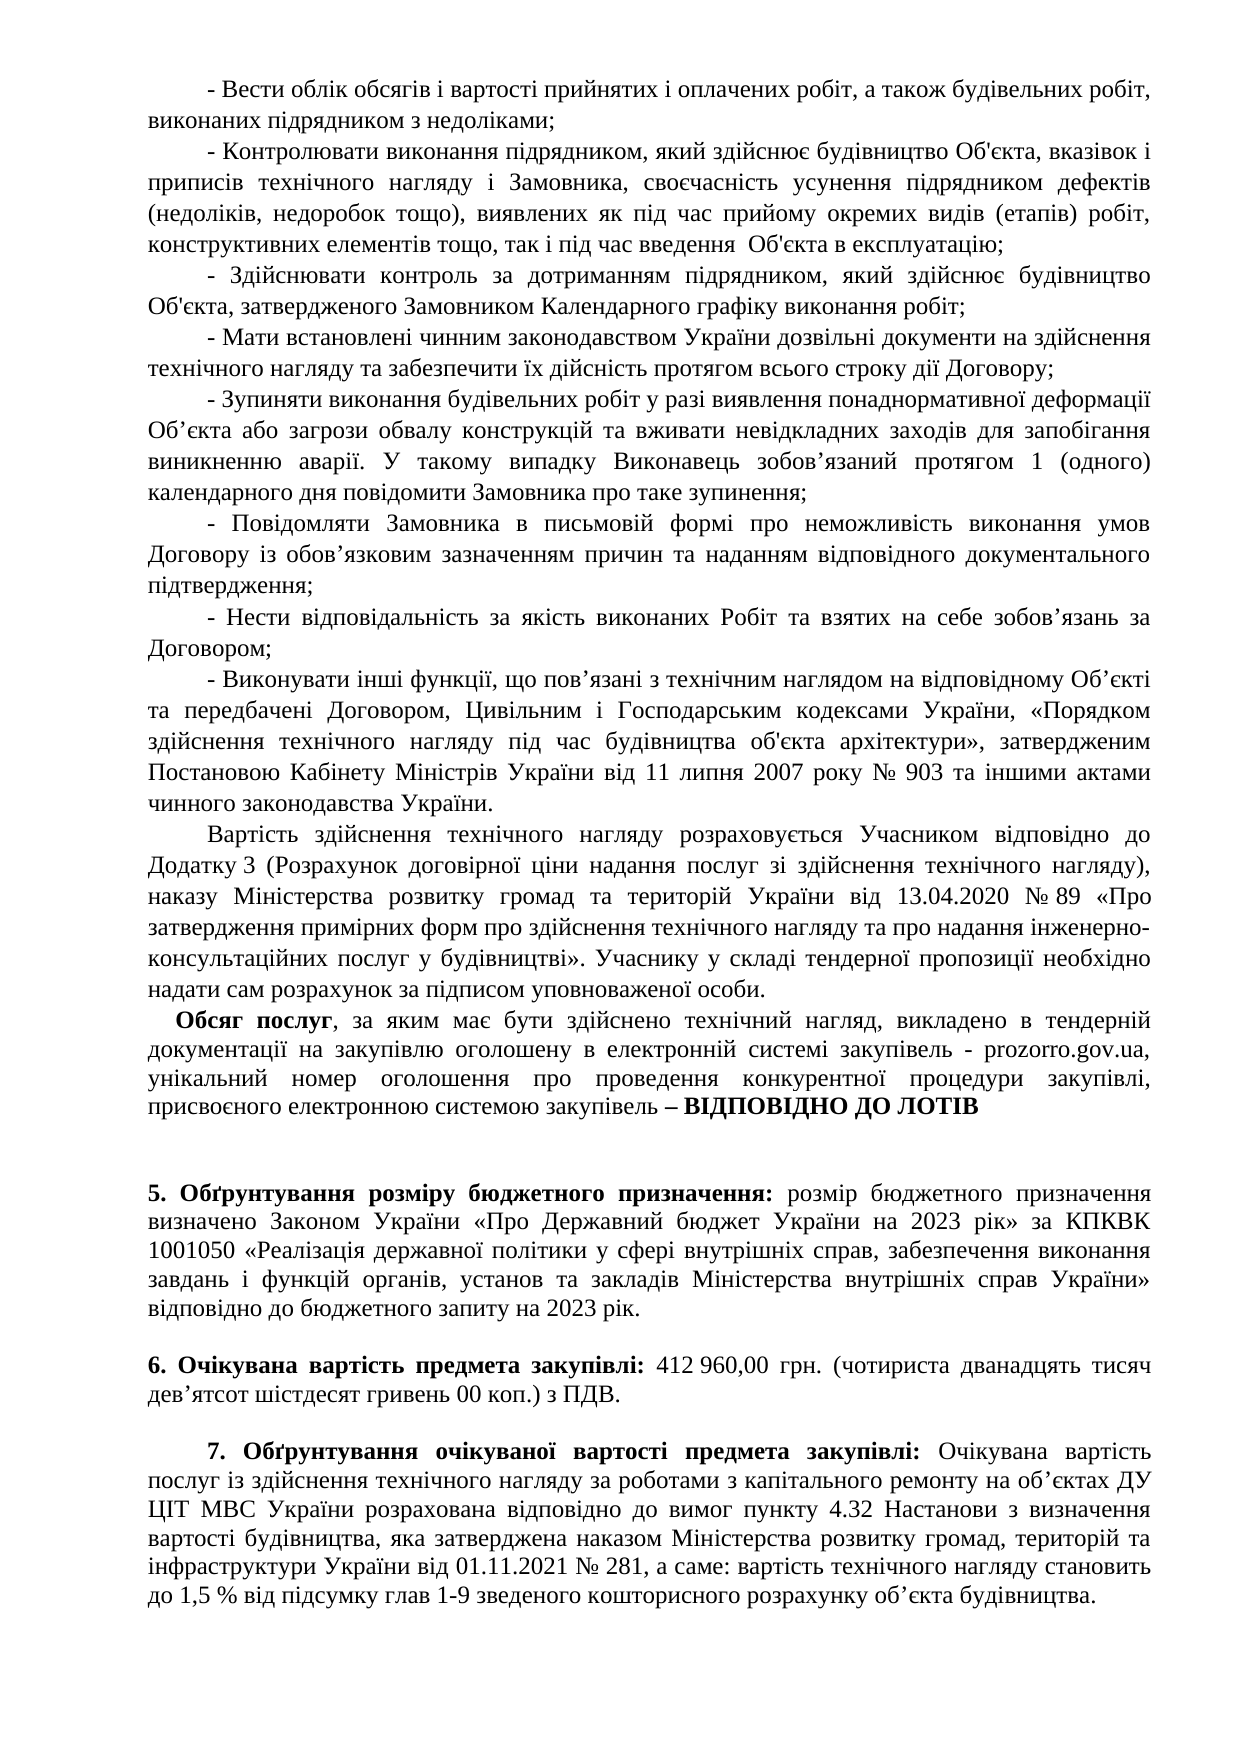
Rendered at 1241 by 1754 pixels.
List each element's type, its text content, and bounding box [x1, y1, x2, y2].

text 6. Очікувана вартість предмета закупівлі: 412 960,00 грн. (чотириста дванадцять тисяч дев’ятсот шістдесят гривень 00 коп.) з ПДВ. [148, 1350, 1152, 1408]
text - Виконувати інші функції, що пов’язані з технічним наглядом на відповідному Об’єкті та передбачені Договором, Цивільним і Господарським кодексами України, «Порядком здійснення технічного нагляду під час будівництва об'єкта архітектури», затвердженим Постановою Кабінету Міністрів України від 11 липня 2007 року № 903 та іншими актами чинного законодавства України. [148, 664, 1152, 817]
text 5. Обґрунтування розміру бюджетного призначення: розмір бюджетного призначення визначено Законом України «Про Державний бюджет України на 2023 рік» за КПКВК 1001050 «Реалізація державної політики у сфері внутрішніх справ, забезпечення виконання завдань і функцій органів, установ та закладів Міністерства внутрішніх справ України» відповідно до бюджетного запиту на 2023 рік. [148, 1178, 1152, 1321]
text - Контролювати виконання підрядником, який здійснює будівництво Об'єкта, вказівок і приписів технічного нагляду і Замовника, своєчасність усунення підрядником дефектів (недоліків, недоробок тощо), виявлених як під час прийому окремих видів (етапів) робіт, конструктивних елементів тощо, так і під час введення Об'єкта в експлуатацію; [148, 136, 1152, 258]
text - Здійснювати контроль за дотриманням підрядником, який здійснює будівництво Об'єкта, затвердженого Замовником Календарного графіку виконання робіт; [148, 260, 1152, 320]
text 7. Обґрунтування очікуваної вартості предмета закупівлі: Очікувана вартість послуг із здійснення технічного нагляду за роботами з капітального ремонту на об’єктах ДУ ЦІТ МВС України розрахована відповідно до вимог пункту 4.32 Настанови з визначення вартості будівництва, яка затверджена наказом Міністерства розвитку громад, територій та інфраструктури України від 01.11.2021 № 281, а саме: вартість технічного нагляду становить до 1,5 % від підсумку глав 1-9 зведеного кошторисного розрахунку об’єкта будівництва. [148, 1436, 1152, 1609]
text - Повідомляти Замовника в письмовій формі про неможливість виконання умов Договору із обов’язковим зазначенням причин та наданням відповідного документального підтвердження; [148, 508, 1152, 599]
text - Нести відповідальність за якість виконаних Робіт та взятих на себе зобов’язань за Договором; [148, 602, 1152, 661]
text - Мати встановлені чинним законодавством України дозвільні документи на здійснення технічного нагляду та забезпечити їх дійсність протягом всього строку дії Договору; [148, 322, 1152, 382]
text Вартість здійснення технічного нагляду розраховується Учасником відповідно до Додатку 3 (Розрахунок договірної ціни надання послуг зі здійснення технічного нагляду), наказу Міністерства розвитку громад та територій України від 13.04.2020 № 89 «Про затвердження примірних форм про здійснення технічного нагляду та про надання інженерно-консультаційних послуг у будівництві». Учаснику у складі тендерної пропозиції необхідно надати сам розрахунок за підписом уповноваженої особи. [148, 819, 1152, 1003]
text Обсяг послуг, за яким має бути здійснено технічний нагляд, викладено в тендерній документації на закупівлю оголошену в електронній системі закупівель - prozorro.gov.ua, унікальний номер оголошення про проведення конкурентної процедури закупівлі, присвоєного електронною системою закупівель – ВІДПОВІДНО ДО ЛОТІВ [148, 1005, 1152, 1120]
text - Вести облік обсягів і вартості прийнятих і оплачених робіт, а також будівельних робіт, виконаних підрядником з недоліками; [148, 74, 1152, 134]
text - Зупиняти виконання будівельних робіт у разі виявлення понаднормативної деформації Об’єкта або загрози обвалу конструкцій та вживати невідкладних заходів для запобігання виникненню аварії. У такому випадку Виконавець зобов’язаний протягом 1 (одного) календарного дня повідомити Замовника про таке зупинення; [148, 384, 1152, 506]
